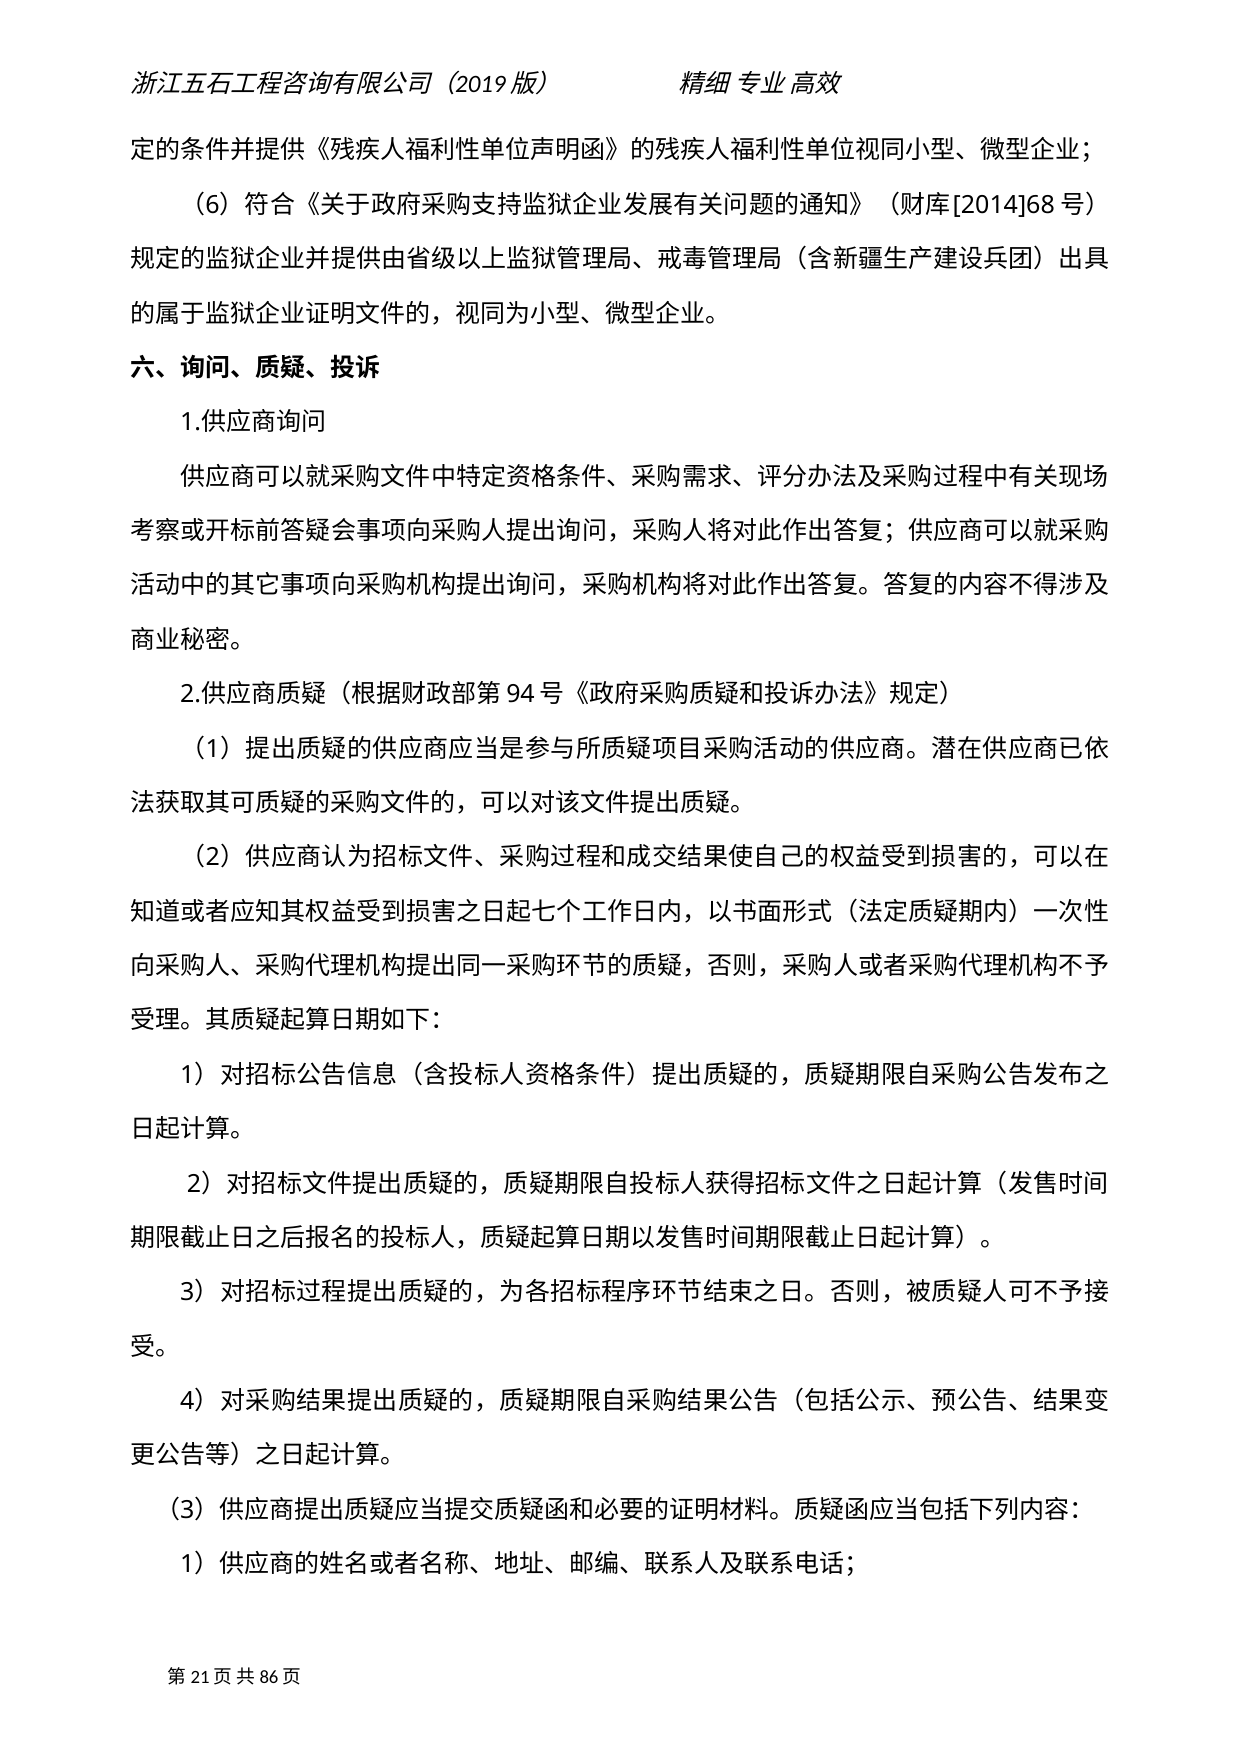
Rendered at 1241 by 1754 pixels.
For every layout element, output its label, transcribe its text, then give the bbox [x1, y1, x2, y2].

subtitle 六、询问、质疑、投诉 [130, 347, 1110, 384]
text 供应商可以就采购文件中特定资格条件、采购需求、评分办法及采购过程中有关现场考察或开标前答疑会事项向采购人提出询问，采购人将对此作出答复；供应商可以就采购活动中的其它事项向采购机构提出询问，采购机构将对此作出答复。答复的内容不得涉及商业秘密。 [130, 456, 1110, 656]
text 4）对采购结果提出质疑的，质疑期限自采购结果公告（包括公示、预公告、结果变更公告等）之日起计算。 [130, 1381, 1110, 1471]
text （6）符合《关于政府采购支持监狱企业发展有关问题的通知》（财库[2014]68号）规定的监狱企业并提供由省级以上监狱管理局、戒毒管理局（含新疆生产建设兵团）出具的属于监狱企业证明文件的，视同为小型、微型企业。 [130, 184, 1110, 329]
text 2）对招标文件提出质疑的，质疑期限自投标人获得招标文件之日起计算（发售时间期限截止日之后报名的投标人，质疑起算日期以发售时间期限截止日起计算）。 [130, 1163, 1110, 1254]
text 1）供应商的姓名或者名称、地址、邮编、联系人及联系电话； [130, 1544, 1110, 1580]
text 2.供应商质疑（根据财政部第94号《政府采购质疑和投诉办法》规定） [130, 674, 1110, 710]
text 3）对招标过程提出质疑的，为各招标程序环节结束之日。否则，被质疑人可不予接受。 [130, 1272, 1110, 1362]
text 1）对招标公告信息（含投标人资格条件）提出质疑的，质疑期限自采购公告发布之日起计算。 [130, 1054, 1110, 1145]
text 1.供应商询问 [130, 402, 1110, 438]
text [130, 130, 1110, 166]
text （3）供应商提出质疑应当提交质疑函和必要的证明材料。质疑函应当包括下列内容： [130, 1489, 1110, 1526]
text （2）供应商认为招标文件、采购过程和成交结果使自己的权益受到损害的，可以在知道或者应知其权益受到损害之日起七个工作日内，以书面形式（法定质疑期内）一次性向采购人、采购代理机构提出同一采购环节的质疑，否则，采购人或者采购代理机构不予受理。其质疑起算日期如下： [130, 837, 1110, 1036]
text （1）提出质疑的供应商应当是参与所质疑项目采购活动的供应商。潜在供应商已依法获取其可质疑的采购文件的，可以对该文件提出质疑。 [130, 728, 1110, 819]
